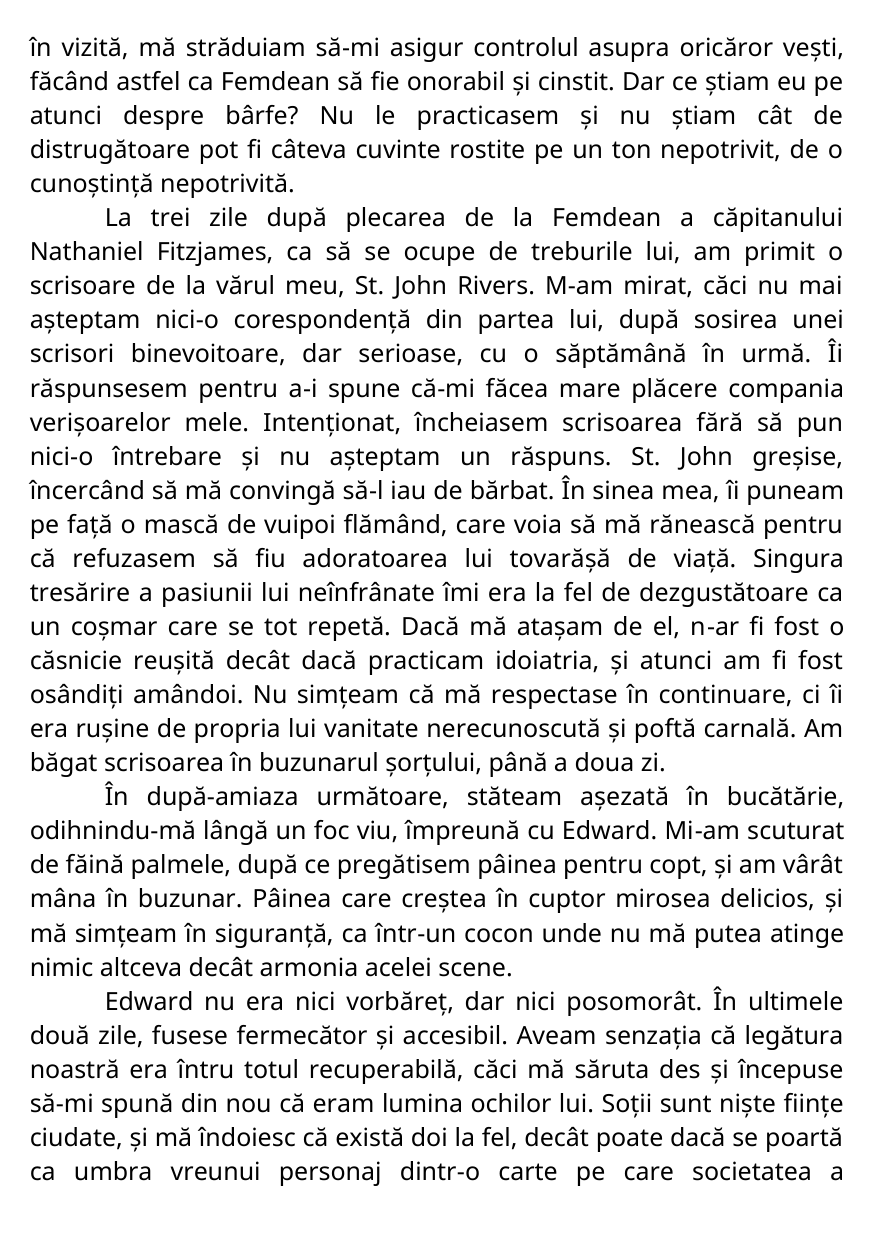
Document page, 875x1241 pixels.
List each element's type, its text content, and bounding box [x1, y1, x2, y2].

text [29, 983, 844, 1188]
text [29, 29, 844, 200]
text În după-amiaza următoare, stăteam aşezată în bucătărie, odihnindu-mă lângă un foc viu, împreună cu Edward. Mi-am scuturat de făină palmele, după ce pregătisem pâinea pentru copt, şi am vârât mâna în buzunar. Pâinea care creştea în cuptor mirosea delicios, şi mă simţeam în siguranţă, ca într-un cocon unde nu mă putea atinge nimic altceva decât armonia acelei scene. [29, 779, 844, 983]
text La trei zile după plecarea de la Femdean a căpitanului Nathaniel Fitzjames, ca să se ocupe de treburile lui, am primit o scrisoare de la vărul meu, St. John Rivers. M-am mirat, căci nu mai aşteptam nici-o corespondenţă din partea lui, după sosirea unei scrisori binevoitoare, dar serioase, cu o săptămână în urmă. Îi răspunsesem pentru a-i spune că-mi făcea mare plăcere compania verişoarelor mele. Intenţionat, încheiasem scrisoarea fără să pun nici-o întrebare şi nu aşteptam un răspuns. St. John greşise, încercând să mă convingă să-l iau de bărbat. În sinea mea, îi puneam pe faţă o mască de vuipoi flămând, care voia să mă rănească pentru că refuzasem să fiu adoratoarea lui tovarăşă de viaţă. Singura tresărire a pasiunii lui neînfrânate îmi era la fel de dezgustătoare ca un coşmar care se tot repetă. Dacă mă ataşam de el, n-ar fi fost o căsnicie reuşită decât dacă practicam idoiatria, şi atunci am fi fost osândiţi amândoi. Nu simţeam că mă respectase în continuare, ci îi era ruşine de propria lui vanitate nerecunoscută şi poftă carnală. Am băgat scrisoarea în buzunarul şorţului, până a doua zi. [29, 200, 844, 779]
